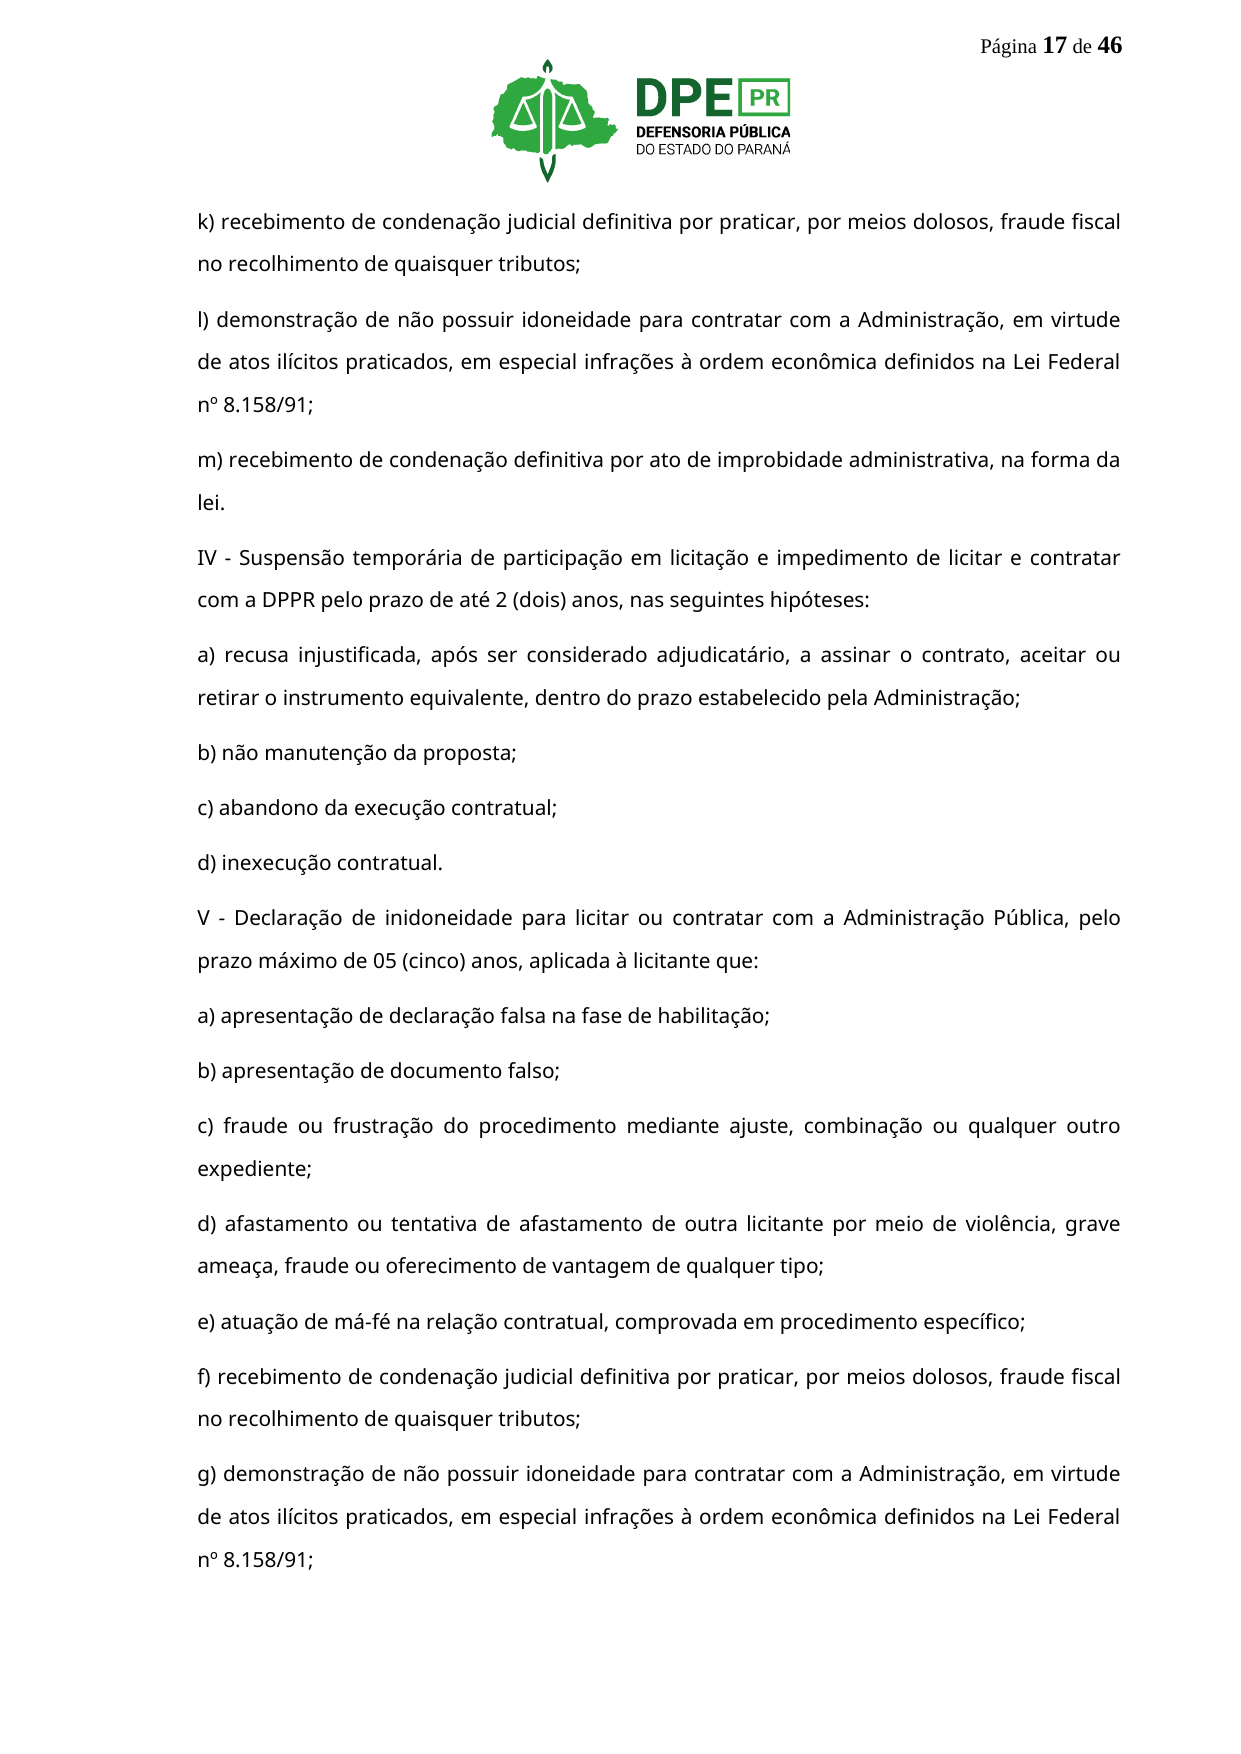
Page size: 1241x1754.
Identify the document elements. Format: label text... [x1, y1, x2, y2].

text a) recusa injustificada, após ser considerado adjudicatário, a assinar o contrato, aceitar ou retirar o instrumento equivalente, dentro do prazo estabelecido pela Administração; [197, 640, 1122, 711]
picture [491, 59, 790, 183]
text c) fraude ou frustração do procedimento mediante ajuste, combinação ou qualquer outro expediente; [197, 1111, 1122, 1182]
text d) afastamento ou tentativa de afastamento de outra licitante por meio de violência, grave ameaça, fraude ou oferecimento de vantagem de qualquer tipo; [197, 1209, 1122, 1280]
text f) recebimento de condenação judicial definitiva por praticar, por meios dolosos, fraude fiscal no recolhimento de quaisquer tributos; [197, 1362, 1122, 1433]
text b) apresentação de documento falso; [197, 1056, 1122, 1085]
text c) abandono da execução contratual; [159, 793, 1122, 822]
text IV - Suspensão temporária de participação em licitação e impedimento de licitar e contratar com a DPPR pelo prazo de até 2 (dois) anos, nas seguintes hipóteses: [197, 543, 1122, 614]
text m) recebimento de condenação definitiva por ato de improbidade administrativa, na forma da lei. [197, 445, 1122, 516]
text k) recebimento de condenação judicial definitiva por praticar, por meios dolosos, fraude fiscal no recolhimento de quaisquer tributos; [197, 207, 1122, 278]
text l) demonstração de não possuir idoneidade para contratar com a Administração, em virtude de atos ilícitos praticados, em especial infrações à ordem econômica definidos na Lei Federal nº 8.158/91; [197, 305, 1122, 418]
text a) apresentação de declaração falsa na fase de habilitação; [197, 1001, 1122, 1029]
text e) atuação de má-fé na relação contratual, comprovada em procedimento específico; [197, 1307, 1122, 1335]
text d) inexecução contratual. [159, 848, 1122, 877]
text g) demonstração de não possuir idoneidade para contratar com a Administração, em virtude de atos ilícitos praticados, em especial infrações à ordem econômica definidos na Lei Federal nº 8.158/91; [197, 1459, 1122, 1573]
text V - Declaração de inidoneidade para licitar ou contratar com a Administração Pública, pelo prazo máximo de 05 (cinco) anos, aplicada à licitante que: [197, 903, 1122, 974]
text b) não manutenção da proposta; [159, 738, 1122, 767]
